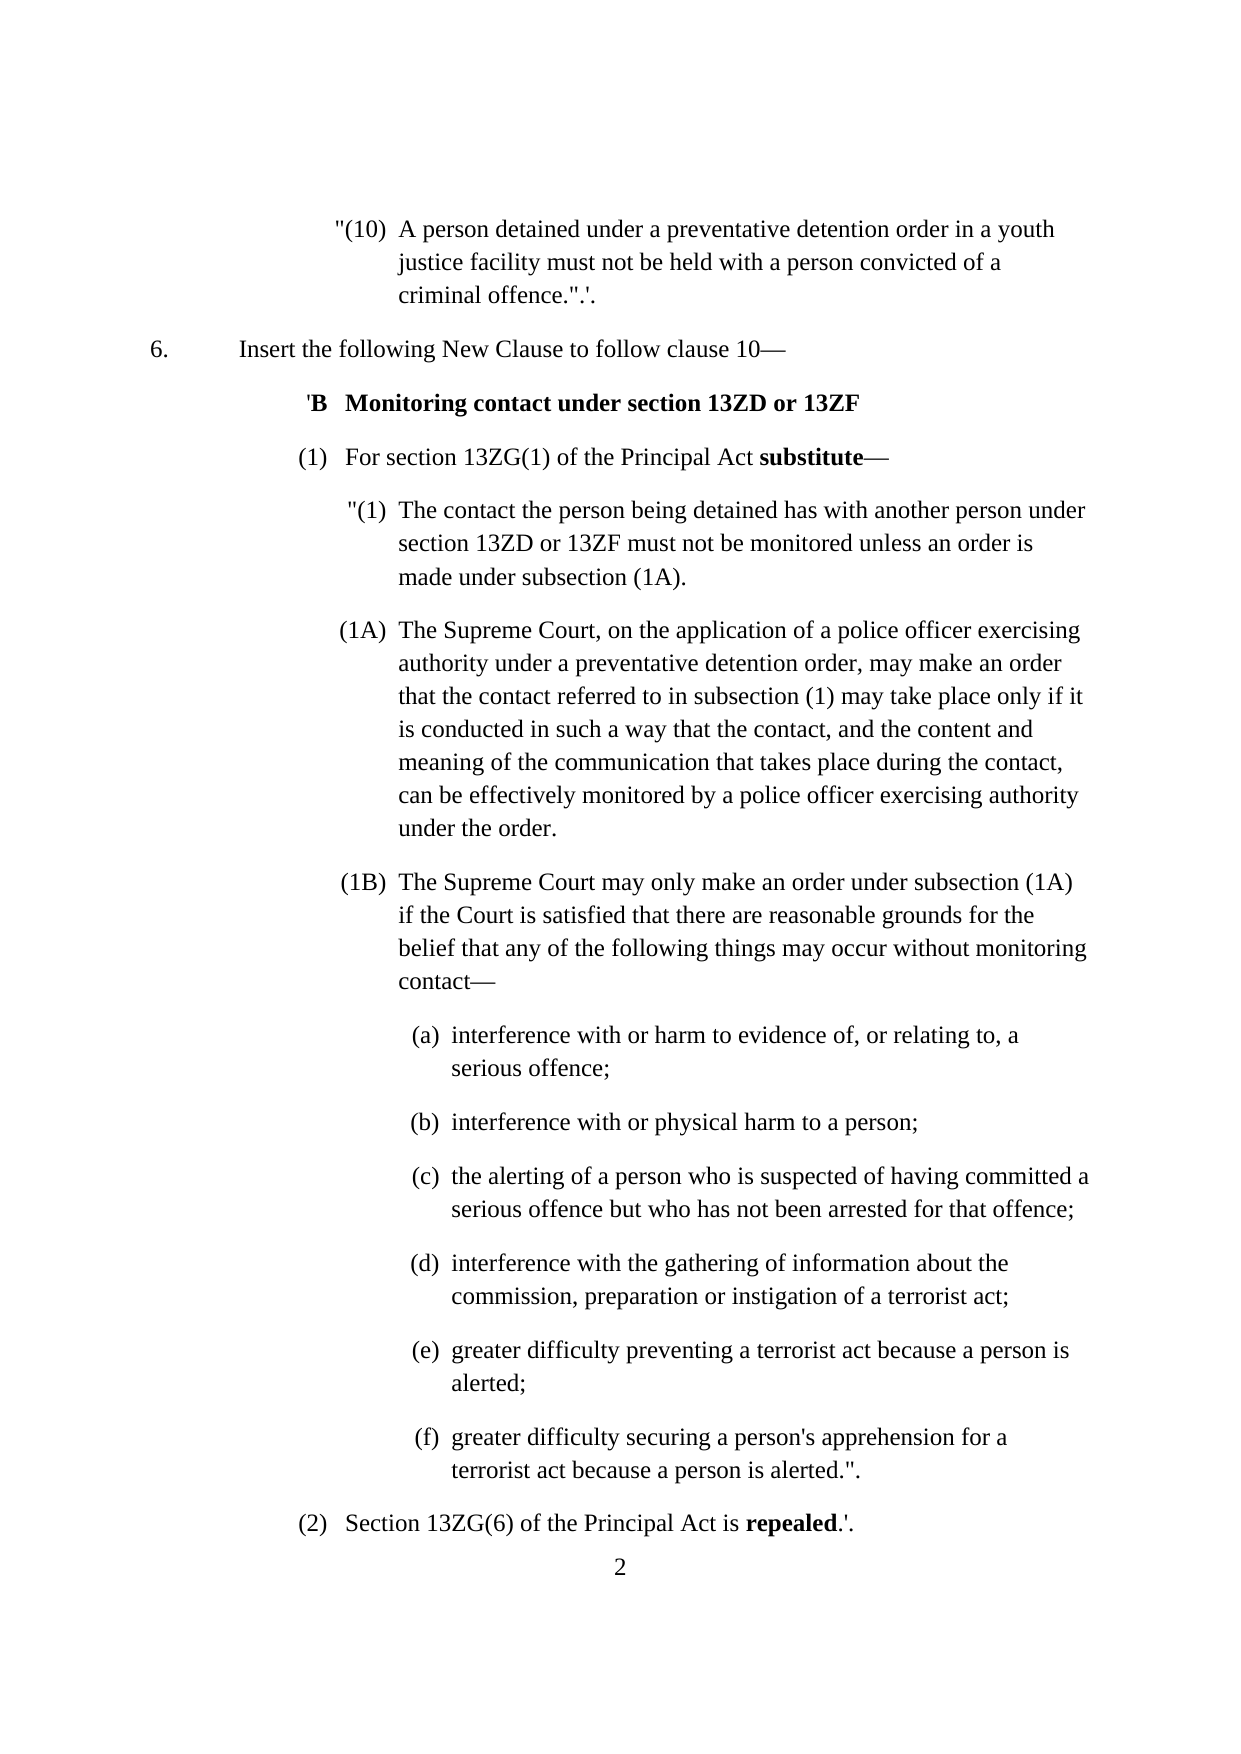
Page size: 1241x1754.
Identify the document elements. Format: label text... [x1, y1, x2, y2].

subtitle (1B) The Supreme Court may only make an order under subsection (1A) if the Court is satisfied that there are reasonable grounds for the belief that any of the following things may occur without monitoring contact— [150, 867, 1090, 995]
subtitle (1) For section 13ZG(1) of the Principal Act substitute— [150, 442, 1090, 470]
subtitle "(10) A person detained under a preventative detention order in a youth justice facility must not be held with a person convicted of a criminal offence.".'. [150, 214, 1090, 309]
subtitle 'B Monitoring contact under section 13ZD or 13ZF [150, 388, 1090, 417]
subtitle (1A) The Supreme Court, on the application of a police officer exercising authority under a preventative detention order, may make an order that the contact referred to in subsection (1) may take place only if it is conducted in such a way that the contact, and the content and meaning of the communication that takes place during the contact, can be effectively monitored by a police officer exercising authority under the order. [150, 615, 1090, 842]
subtitle (d) interference with the gathering of information about the commission, preparation or instigation of a terrorist act; [150, 1248, 1090, 1310]
subtitle (c) the alerting of a person who is suspected of having committed a serious offence but who has not been arrested for that offence; [150, 1161, 1090, 1223]
subtitle "(1) The contact the person being detained has with another person under section 13ZD or 13ZF must not be monitored unless an order is made under subsection (1A). [150, 496, 1090, 590]
subtitle (f) greater difficulty securing a person's apprehension for a terrorist act because a person is alerted.". [150, 1422, 1090, 1483]
subtitle (a) interference with or harm to evidence of, or relating to, a serious offence; [150, 1020, 1090, 1082]
subtitle (e) greater difficulty preventing a terrorist act because a person is alerted; [150, 1335, 1090, 1397]
subtitle (2) Section 13ZG(6) of the Principal Act is repealed.'. [150, 1508, 1090, 1537]
list Insert the following New Clause to follow clause 10— [150, 334, 1090, 363]
subtitle (b) interference with or physical harm to a person; [150, 1107, 1090, 1136]
